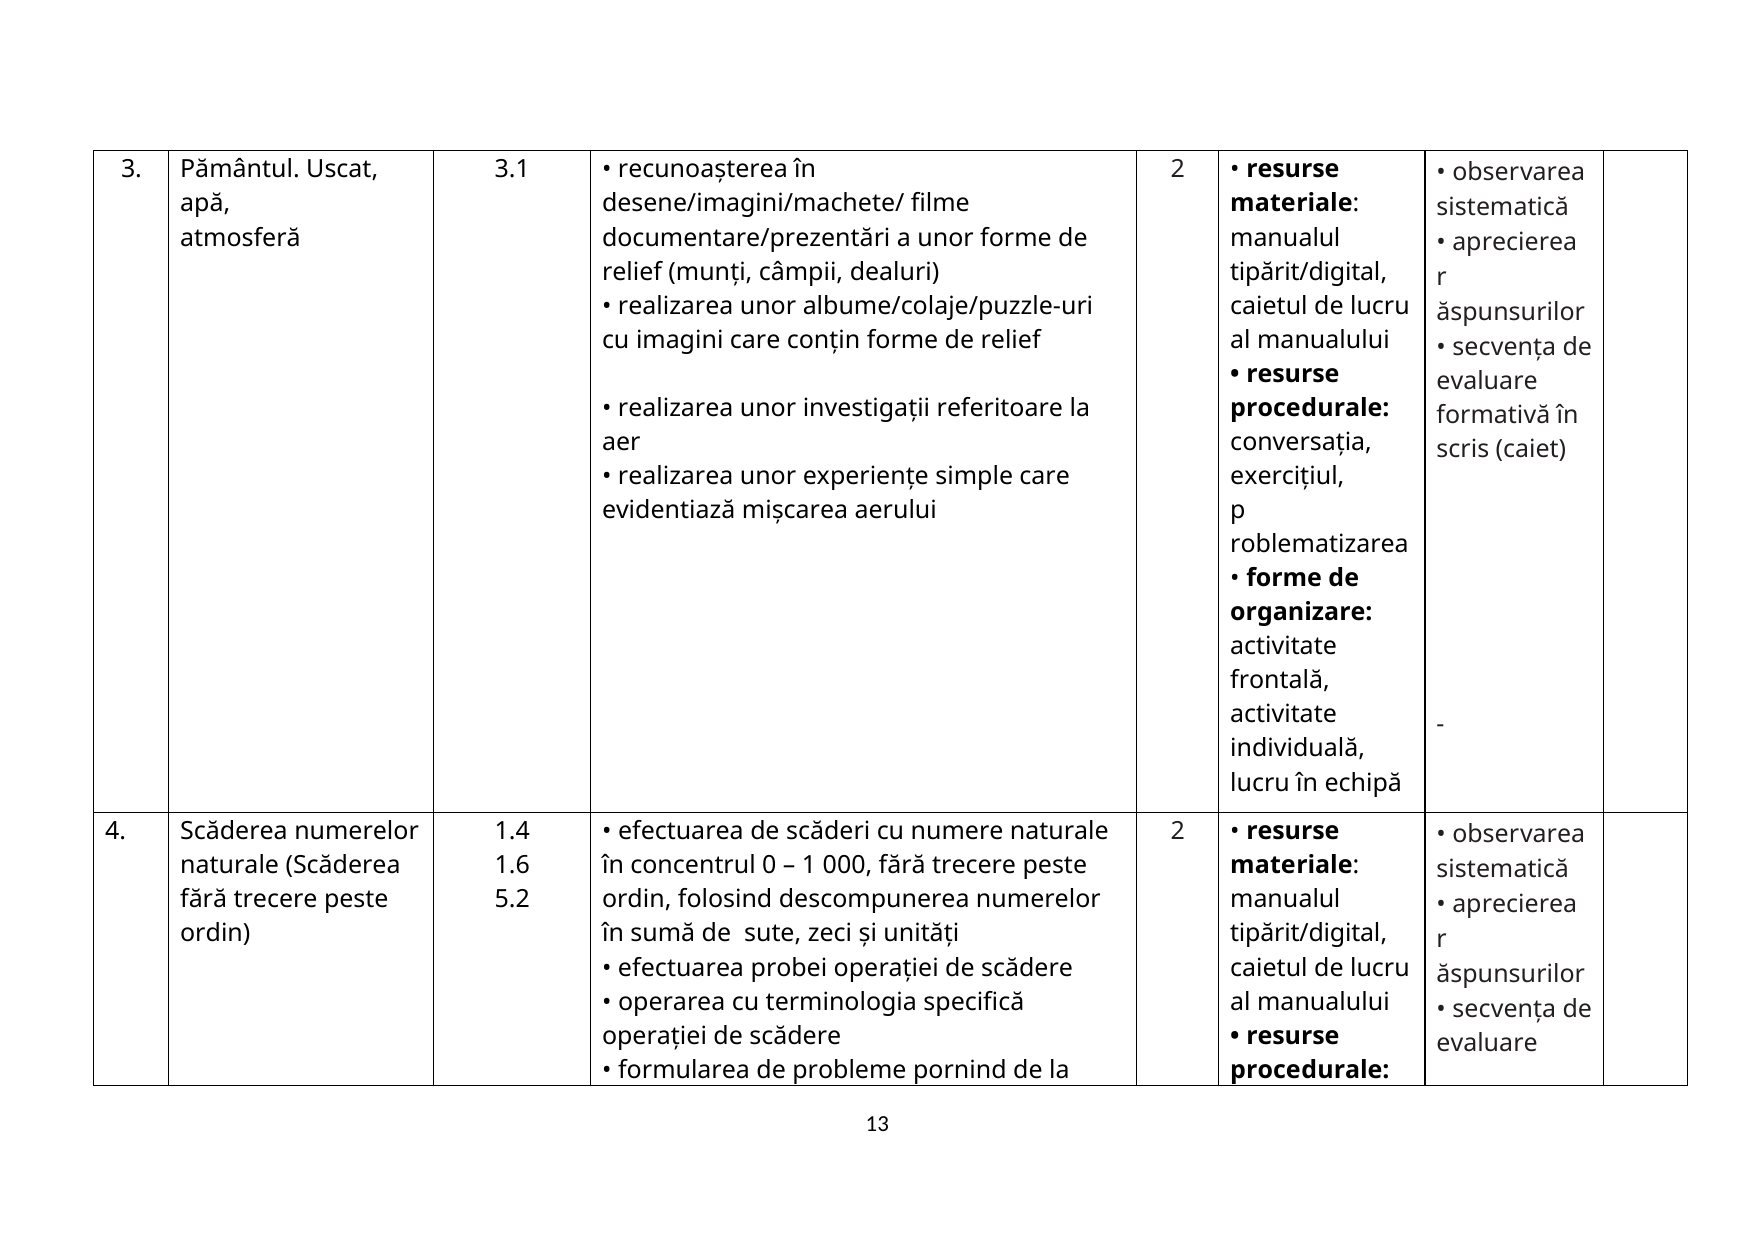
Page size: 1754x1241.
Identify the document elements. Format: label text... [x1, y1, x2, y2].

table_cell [1426, 813, 1603, 1085]
table_cell [1604, 151, 1687, 812]
table_cell 2 [1137, 151, 1218, 812]
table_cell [1219, 813, 1424, 1085]
table_cell 4. [94, 813, 168, 1085]
table_cell • recunoașterea în desene/imagini/machete/ filme documentare/prezentări a unor forme de relief (munți, câmpii, dealuri) • realizarea unor albume/colaje/puzzle-uri cu imagini care conțin forme de relief • realizarea unor investigații referitoare la aer • realizarea unor experiențe simple care evidentiază mișcarea aerului [591, 151, 1136, 812]
table_cell Pământul. Uscat, apă, atmosferă [169, 151, 433, 812]
table_cell 3. [94, 151, 168, 812]
table_cell [1604, 813, 1687, 1085]
table_cell 3.1 [434, 151, 590, 812]
table_cell • observarea sistematică • aprecierea răspunsurilor • secvenţa de evaluare formativă în scris (caiet) - [1426, 151, 1603, 812]
table_cell 1.4 1.6 5.2 [434, 813, 590, 1085]
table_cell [169, 813, 433, 1085]
table_cell 2 1 [1137, 813, 1218, 1085]
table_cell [591, 813, 1136, 1085]
